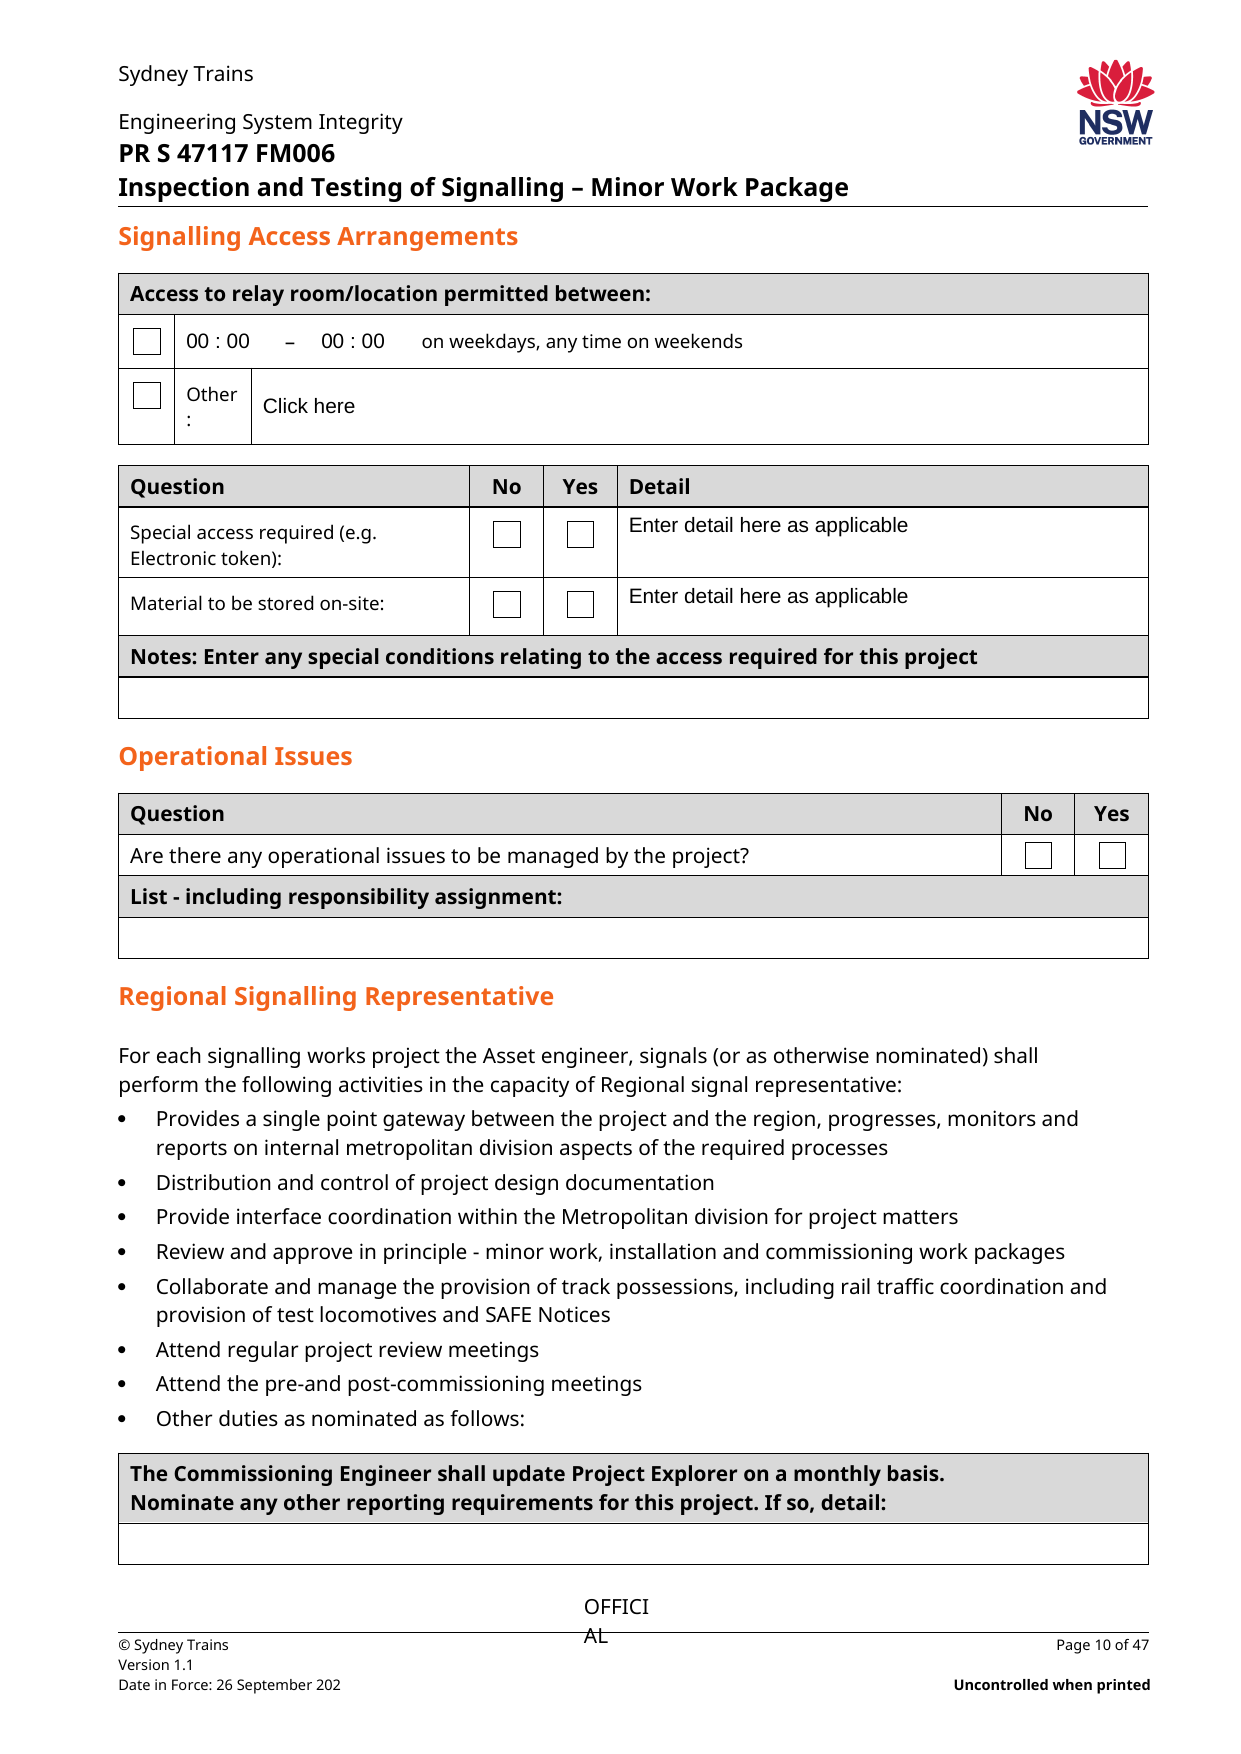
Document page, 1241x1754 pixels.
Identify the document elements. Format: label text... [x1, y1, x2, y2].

table_cell [119, 918, 1148, 958]
title Regional Signalling Representative [118, 979, 1122, 1013]
table_cell – [273, 315, 310, 368]
table_cell [119, 1524, 1148, 1564]
list Attend the pre-and post-commissioning meetings [118, 1369, 1122, 1398]
table_header Yes [1075, 794, 1148, 834]
table_cell Are there any operational issues to be managed by the project? [119, 835, 1001, 875]
list Distribution and control of project design documentation [118, 1168, 1122, 1196]
list Provides a single point gateway between the project and the region, progresses, monitors and reports on internal metropolitan division aspects of the required processes [118, 1104, 1122, 1161]
table_header Question [119, 794, 1001, 834]
text For each signalling works project the Asset engineer, signals (or as otherwise nominated) shall perform the following activities in the capacity of Regional signal representative: [118, 1041, 1122, 1098]
table_header Question [119, 466, 469, 506]
table_header The Commissioning Engineer shall update Project Explorer on a monthly basis. Nominate any other reporting requirements for this project. If so, detail: [119, 1454, 1148, 1522]
table_header Detail [618, 466, 1148, 506]
table_header Access to relay room/location permitted between: [119, 274, 1148, 314]
list Review and approve in principle - minor work, installation and commissioning work packages [118, 1237, 1122, 1266]
table_cell [119, 369, 174, 444]
table_header Yes [544, 466, 617, 506]
table_cell [544, 508, 617, 577]
picture [1075, 59, 1156, 146]
list Other duties as nominated as follows: [118, 1404, 1122, 1433]
table_cell [470, 508, 543, 577]
list Collaborate and manage the provision of track possessions, including rail traffic coordination and provision of test locomotives and SAFE Notices [118, 1272, 1122, 1329]
table_cell Notes: Enter any special conditions relating to the access required for this project [119, 636, 1148, 676]
table_header No [1002, 794, 1074, 834]
table_cell on weekdays, any time on weekends [410, 315, 1148, 368]
table_cell Other: [175, 369, 251, 444]
table_cell List - including responsibility assignment: [119, 876, 1148, 917]
table_cell [119, 315, 174, 368]
list Provide interface coordination within the Metropolitan division for project matters [118, 1202, 1122, 1231]
table_cell [1002, 835, 1074, 875]
table_cell [119, 678, 1148, 718]
table_cell Special access required (e.g. Electronic token): [119, 508, 469, 577]
table_cell Material to be stored on-site: [119, 578, 469, 635]
table_cell [470, 578, 543, 635]
table_header No [470, 466, 543, 506]
title Signalling Access Arrangements [118, 218, 1122, 252]
table_cell [544, 578, 617, 635]
title Operational Issues [118, 739, 1122, 773]
list Attend regular project review meetings [118, 1335, 1122, 1363]
table_cell [1075, 835, 1148, 875]
